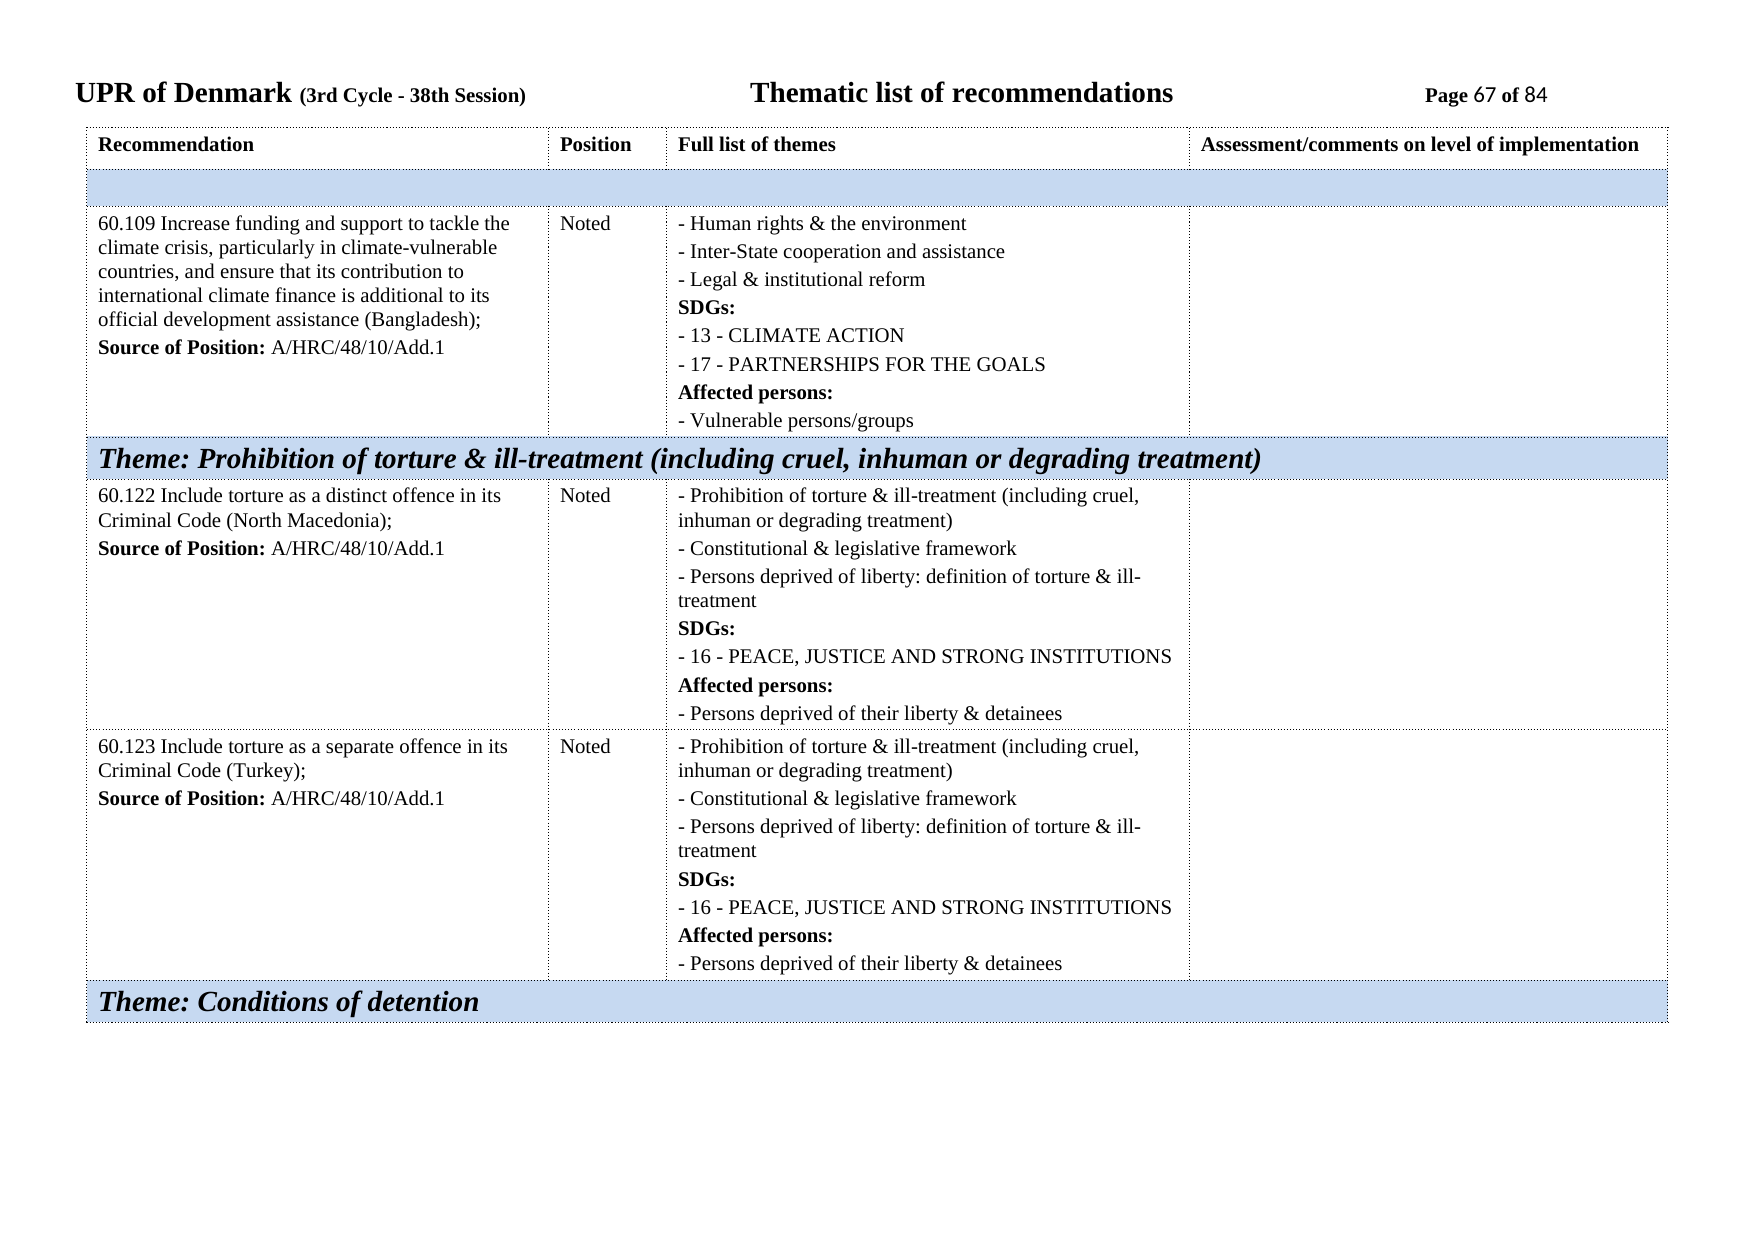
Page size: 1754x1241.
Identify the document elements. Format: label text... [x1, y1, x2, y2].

table_cell [1189, 206, 1668, 436]
table_header Position [549, 127, 667, 169]
table_cell Noted [549, 479, 667, 729]
table_cell Noted [549, 206, 667, 436]
table_cell [1189, 479, 1668, 729]
table_cell - Prohibition of torture & ill-treatment (including cruel, inhuman or degrading treatment) - Constitutional & legislative framework - Persons deprived of liberty: definition of torture & ill-treatment SDGs: - 16 - PEACE, JUSTICE AND STRONG INSTITUTIONS Affected persons: - Persons deprived of their liberty & detainees [667, 479, 1189, 729]
table_cell - Human rights & the environment - Inter-State cooperation and assistance - Legal & institutional reform SDGs: - 13 - CLIMATE ACTION - 17 - PARTNERSHIPS FOR THE GOALS Affected persons: - Vulnerable persons/groups [667, 206, 1189, 436]
table_cell [1189, 729, 1668, 979]
table_cell - Prohibition of torture & ill-treatment (including cruel, inhuman or degrading treatment) - Constitutional & legislative framework - Persons deprived of liberty: definition of torture & ill-treatment SDGs: - 16 - PEACE, JUSTICE AND STRONG INSTITUTIONS Affected persons: - Persons deprived of their liberty & detainees [667, 729, 1189, 979]
table_cell Theme: Prohibition of torture & ill-treatment (including cruel, inhuman or degrading treatment) [87, 436, 1668, 479]
table_header Recommendation [87, 127, 548, 169]
table_cell 60.122 Include torture as a distinct offence in its Criminal Code (North Macedonia); Source of Position: A/HRC/48/10/Add.1 [87, 479, 548, 729]
table_cell 60.123 Include torture as a separate offence in its Criminal Code (Turkey); Source of Position: A/HRC/48/10/Add.1 [87, 729, 548, 979]
table_cell Noted [549, 729, 667, 979]
table_cell 60.109 Increase funding and support to tackle the climate crisis, particularly in climate-vulnerable countries, and ensure that its contribution to international climate finance is additional to its official development assistance (Bangladesh); Source of Position: A/HRC/48/10/Add.1 [87, 206, 548, 436]
table_header Assessment/comments on level of implementation [1189, 127, 1668, 169]
table_cell Theme: Conditions of detention [87, 980, 1668, 1022]
table_header Full list of themes [667, 127, 1189, 169]
table_cell Theme: Human rights & the environment [87, 169, 1668, 206]
